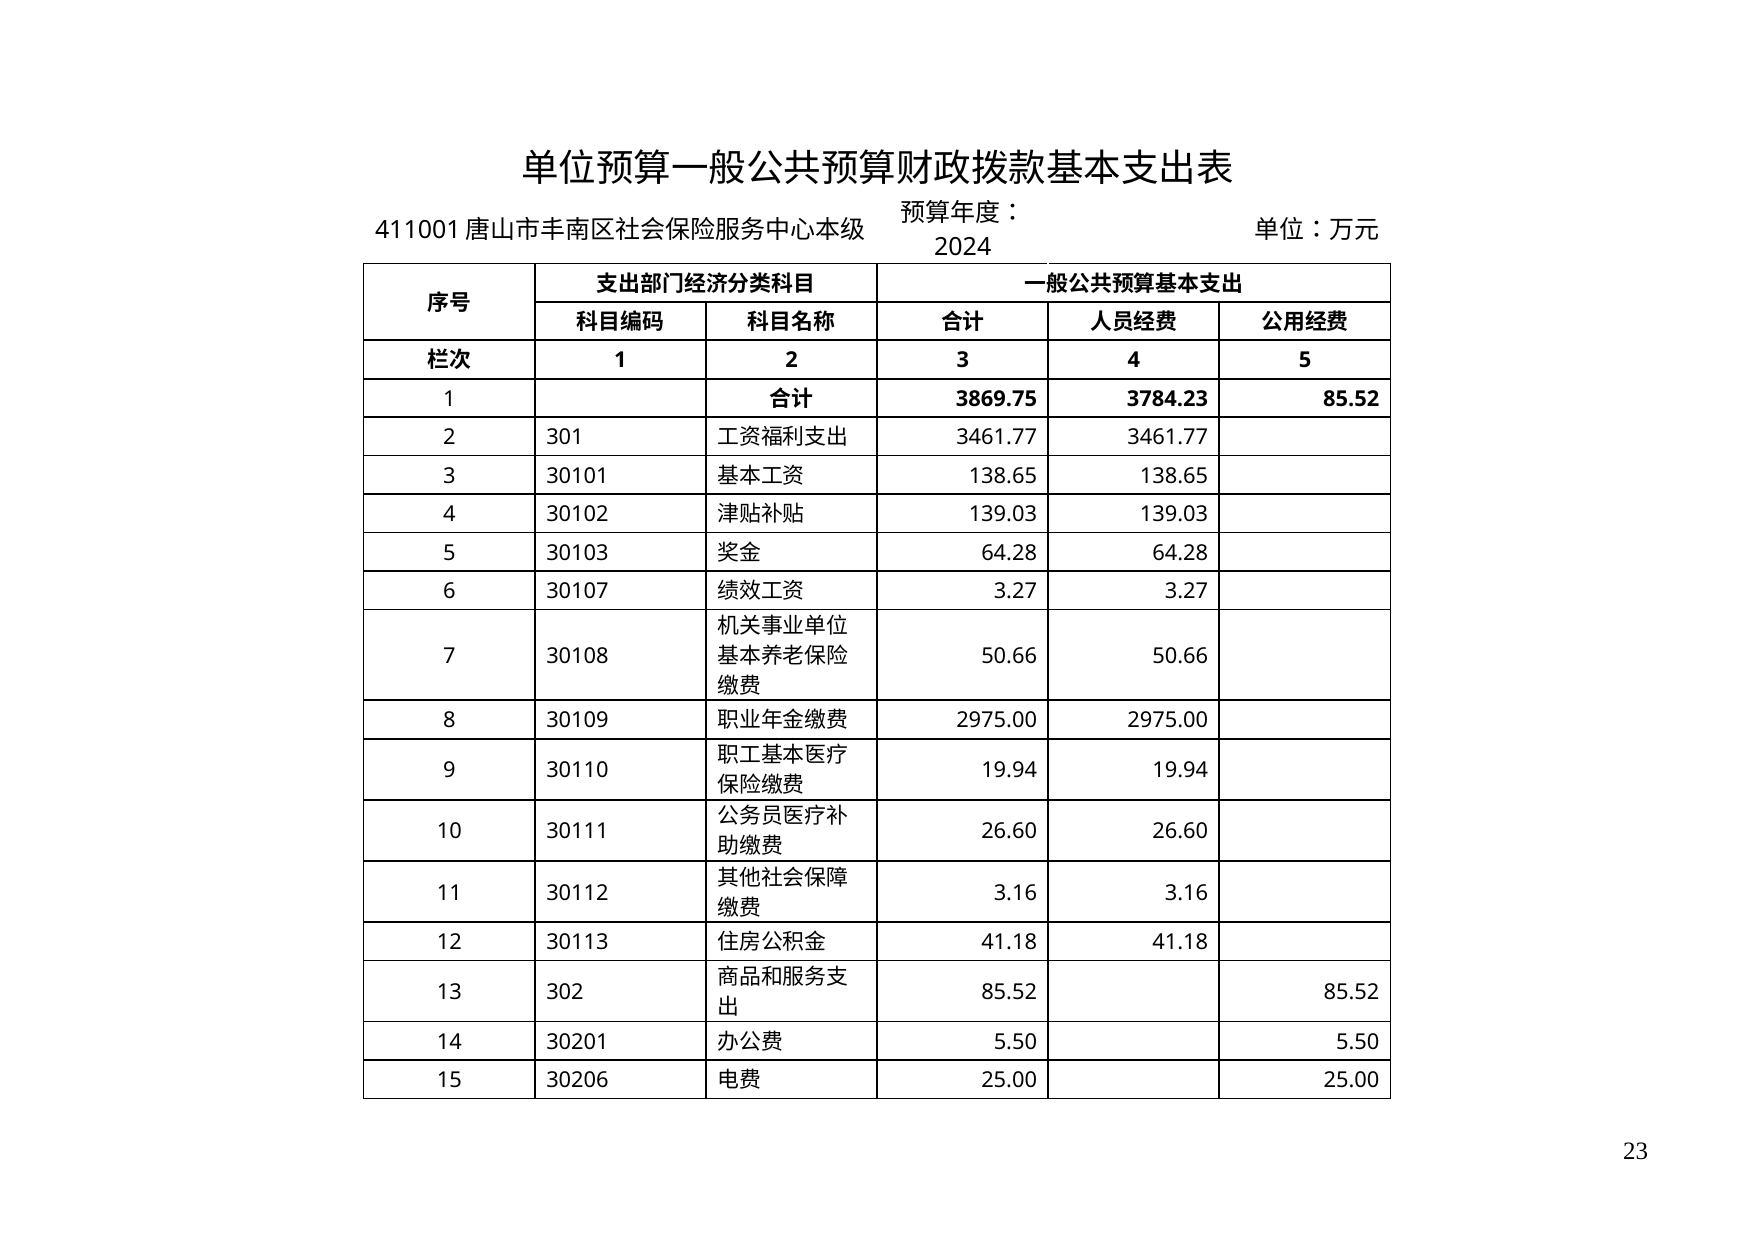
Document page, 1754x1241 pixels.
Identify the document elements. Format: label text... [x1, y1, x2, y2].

table_cell 302 [536, 961, 705, 1021]
table_cell 5 [1220, 341, 1390, 378]
table_cell 7 [364, 610, 534, 699]
table_cell 13 [364, 961, 534, 1021]
table_cell 11 [364, 862, 534, 921]
table_cell 1 [364, 380, 534, 416]
table_cell 85.52 [1220, 961, 1390, 1021]
table_cell 25.00 [878, 1061, 1047, 1098]
table_cell 人员经费 [1049, 303, 1218, 339]
table_cell 14 [364, 1022, 534, 1059]
table_cell 30111 [536, 801, 705, 860]
table_cell [536, 380, 705, 416]
table_cell 3.16 [1049, 862, 1218, 921]
table_cell 公用经费 [1220, 303, 1390, 339]
table_cell 职业年金缴费 [707, 701, 876, 738]
table_cell 30107 [536, 572, 705, 608]
table_cell 3461.77 [878, 418, 1047, 455]
table_cell 3784.23 [1049, 380, 1218, 416]
table_cell [1220, 862, 1390, 921]
table_cell 30201 [536, 1022, 705, 1059]
table_cell 基本工资 [707, 456, 876, 493]
table_cell 工资福利支出 [707, 418, 876, 455]
table_cell 9 [364, 740, 534, 799]
table_cell 4 [1049, 341, 1218, 378]
table_cell 26.60 [878, 801, 1047, 860]
table_header 411001唐山市丰南区社会保险服务中心本级 [364, 195, 876, 262]
table_cell 30206 [536, 1061, 705, 1098]
table_cell [1049, 1022, 1218, 1059]
text 单位预算一般公共预算财政拨款基本支出表 [106, 142, 1648, 193]
table_cell 一般公共预算基本支出 [878, 264, 1390, 301]
table_cell [1220, 495, 1390, 532]
table_header 单位：万元 [1049, 195, 1390, 262]
table_cell 3869.75 [878, 380, 1047, 416]
table_cell 3.27 [878, 572, 1047, 608]
table_cell 64.28 [878, 533, 1047, 570]
table_cell 85.52 [878, 961, 1047, 1021]
table_cell 商品和服务支出 [707, 961, 876, 1021]
table_cell 5.50 [878, 1022, 1047, 1059]
table_header 预算年度：2024 [878, 195, 1047, 262]
table_cell 30110 [536, 740, 705, 799]
table_cell 10 [364, 801, 534, 860]
table_cell 12 [364, 923, 534, 960]
table_cell 139.03 [1049, 495, 1218, 532]
table_cell 41.18 [878, 923, 1047, 960]
table_cell 科目名称 [707, 303, 876, 339]
table_cell 139.03 [878, 495, 1047, 532]
table_cell 30109 [536, 701, 705, 738]
table_cell 30112 [536, 862, 705, 921]
table_cell 5.50 [1220, 1022, 1390, 1059]
table_cell 30103 [536, 533, 705, 570]
table_cell 19.94 [878, 740, 1047, 799]
table_cell 其他社会保障缴费 [707, 862, 876, 921]
table_cell 3.16 [878, 862, 1047, 921]
table_cell 1 [536, 341, 705, 378]
table_cell 3.27 [1049, 572, 1218, 608]
table_cell 6 [364, 572, 534, 608]
table_cell [1220, 572, 1390, 608]
table_cell 41.18 [1049, 923, 1218, 960]
table_cell 办公费 [707, 1022, 876, 1059]
table_cell 3 [878, 341, 1047, 378]
table_cell [1220, 740, 1390, 799]
table_cell 3 [364, 456, 534, 493]
table_cell 合计 [878, 303, 1047, 339]
table_cell [1220, 701, 1390, 738]
table_cell 5 [364, 533, 534, 570]
table_cell [1049, 961, 1218, 1021]
table_cell 奖金 [707, 533, 876, 570]
table_cell 津贴补贴 [707, 495, 876, 532]
table_cell 电费 [707, 1061, 876, 1098]
table_cell 30101 [536, 456, 705, 493]
table_cell 栏次 [364, 341, 534, 378]
table_cell 64.28 [1049, 533, 1218, 570]
table_cell 合计 [707, 380, 876, 416]
table_cell 30113 [536, 923, 705, 960]
table_cell [1220, 923, 1390, 960]
table_cell 2 [707, 341, 876, 378]
table_cell 85.52 [1220, 380, 1390, 416]
table_cell [1220, 801, 1390, 860]
table_cell 301 [536, 418, 705, 455]
table_cell 2 [364, 418, 534, 455]
table_cell [1220, 456, 1390, 493]
table_cell [1220, 418, 1390, 455]
table_cell 绩效工资 [707, 572, 876, 608]
table_cell 26.60 [1049, 801, 1218, 860]
table_cell 2975.00 [878, 701, 1047, 738]
table_cell 科目编码 [536, 303, 705, 339]
table_cell 公务员医疗补助缴费 [707, 801, 876, 860]
table_cell 138.65 [1049, 456, 1218, 493]
table_cell [1049, 1061, 1218, 1098]
table_cell 序号 [364, 264, 534, 339]
table_cell [1220, 533, 1390, 570]
table_cell 支出部门经济分类科目 [536, 264, 876, 301]
table_cell 住房公积金 [707, 923, 876, 960]
table_cell 50.66 [878, 610, 1047, 699]
table_cell 职工基本医疗保险缴费 [707, 740, 876, 799]
table_cell 30108 [536, 610, 705, 699]
table_cell 3461.77 [1049, 418, 1218, 455]
table_cell 30102 [536, 495, 705, 532]
table_cell 138.65 [878, 456, 1047, 493]
table_cell 2975.00 [1049, 701, 1218, 738]
table_cell 25.00 [1220, 1061, 1390, 1098]
table_cell [1220, 610, 1390, 699]
table_cell 4 [364, 495, 534, 532]
table_cell 15 [364, 1061, 534, 1098]
table_cell 8 [364, 701, 534, 738]
table_cell 机关事业单位基本养老保险缴费 [707, 610, 876, 699]
table_cell 19.94 [1049, 740, 1218, 799]
table_cell 50.66 [1049, 610, 1218, 699]
